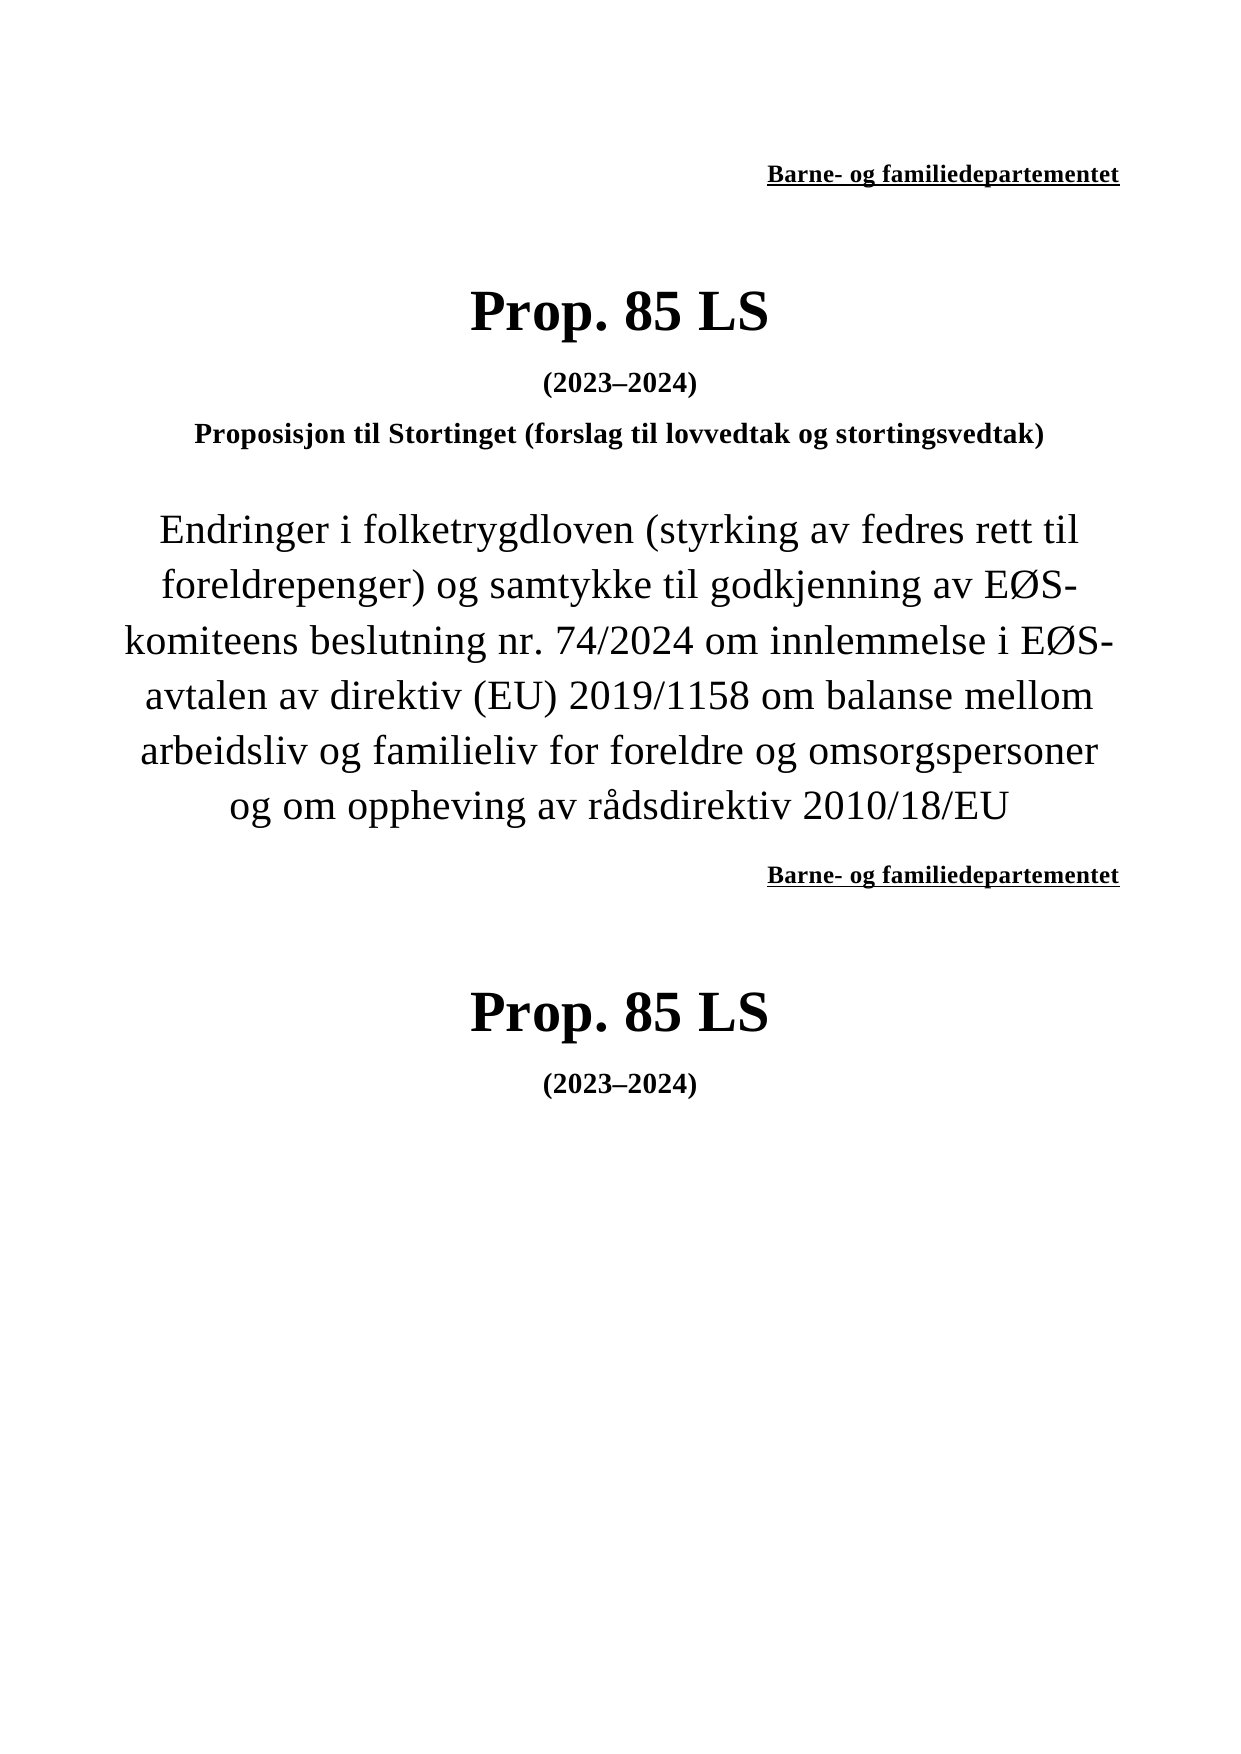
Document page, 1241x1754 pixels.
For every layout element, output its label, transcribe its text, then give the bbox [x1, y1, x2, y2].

text (2023–2024) [121, 1066, 1119, 1100]
text Proposisjon til Stortinget (forslag til lovvedtak og stortingsvedtak) [121, 416, 1119, 450]
text (2023–2024) [121, 365, 1119, 399]
text Prop. 85 LS [121, 276, 1119, 343]
text Barne- og familiedepartementet [121, 861, 1119, 889]
text Barne- og familiedepartementet [121, 159, 1119, 188]
text Endringer i folketrygdloven (styrking av fedres rett til foreldrepenger) og samtykke til godkjenning av EØS-komiteens beslutning nr. 74/2024 om innlemmelse i EØS-avtalen av direktiv (EU) 2019/1158 om balanse mellom arbeidsliv og familieliv for foreldre og omsorgspersoner og om oppheving av rådsdirektiv 2010/18/EU [121, 505, 1119, 828]
text Prop. 85 LS [121, 977, 1119, 1044]
